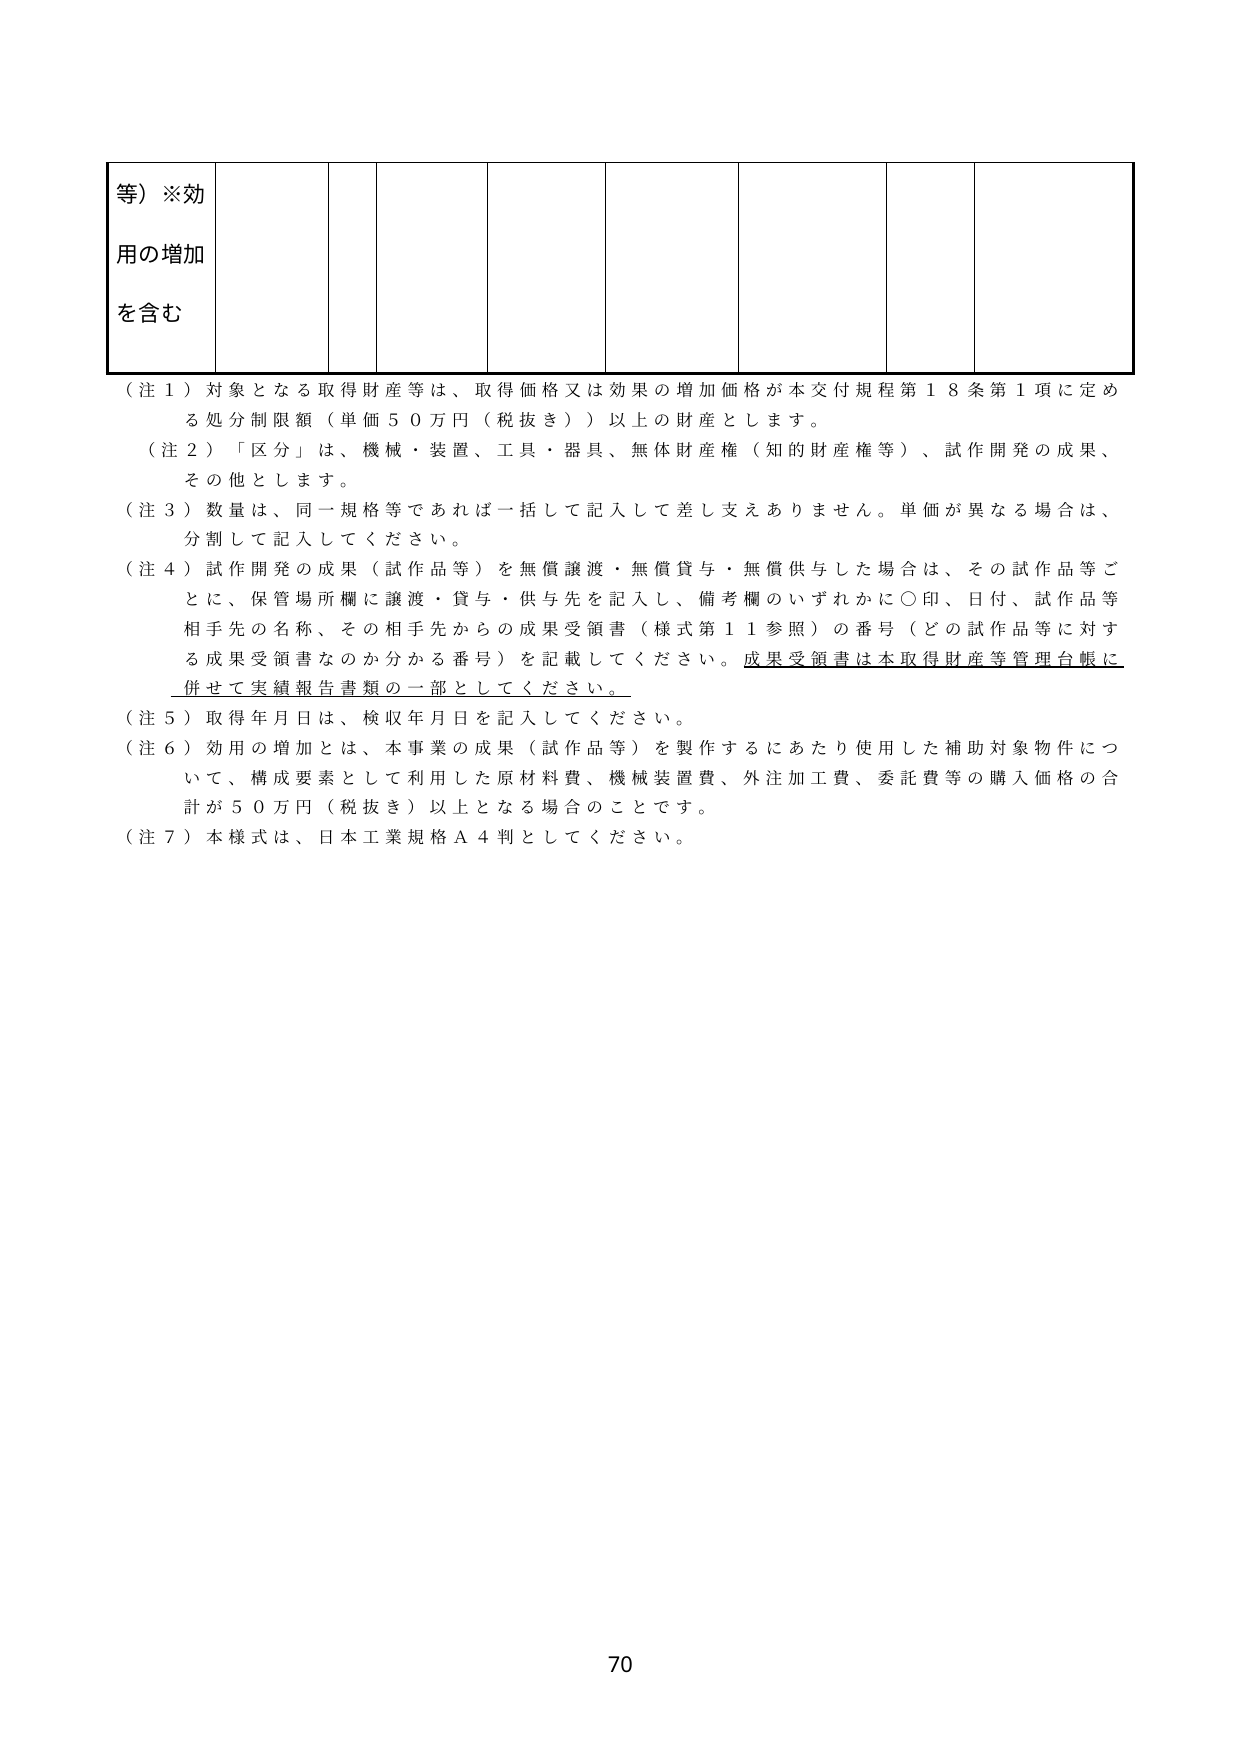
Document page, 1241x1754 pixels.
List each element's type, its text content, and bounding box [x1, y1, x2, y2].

text （注４）試作開発の成果（試作品等）を無償譲渡・無償貸与・無償供与した場合は、その試作品等ごとに、保管場所欄に譲渡・貸与・供与先を記入し、備考欄のいずれかに○印、日付、試作品等相手先の名称、その相手先からの成果受領書（様式第１１参照）の番号（どの試作品等に対する成果受領書なのか分かる番号）を記載してください。成果受領書は本取得財産等管理台帳に併せて実績報告書類の一部としてください。 [116, 553, 1124, 702]
text （注１）対象となる取得財産等は、取得価格又は効果の増加価格が本交付規程第１８条第１項に定める処分制限額（単価５０万円（税抜き））以上の財産とします。 [116, 375, 1124, 434]
text （注７）本様式は、日本工業規格Ａ４判としてください。 [116, 822, 1124, 851]
text （注５）取得年月日は、検収年月日を記入してください。 [116, 702, 1124, 732]
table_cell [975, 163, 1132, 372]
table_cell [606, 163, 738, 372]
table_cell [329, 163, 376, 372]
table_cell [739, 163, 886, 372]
text （注３）数量は、同一規格等であれば一括して記入して差し支えありません。単価が異なる場合は、分割して記入してください。 [116, 494, 1124, 553]
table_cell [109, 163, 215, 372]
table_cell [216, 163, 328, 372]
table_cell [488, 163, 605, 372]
text （注６）効用の増加とは、本事業の成果（試作品等）を製作するにあたり使用した補助対象物件について、構成要素として利用した原材料費、機械装置費、外注加工費、委託費等の購入価格の合計が５０万円（税抜き）以上となる場合のことです。 [116, 732, 1124, 822]
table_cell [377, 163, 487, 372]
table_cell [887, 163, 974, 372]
text （注２）「区分」は、機械・装置、工具・器具、無体財産権（知的財産権等）、試作開発の成果、その他とします。 [116, 434, 1124, 494]
